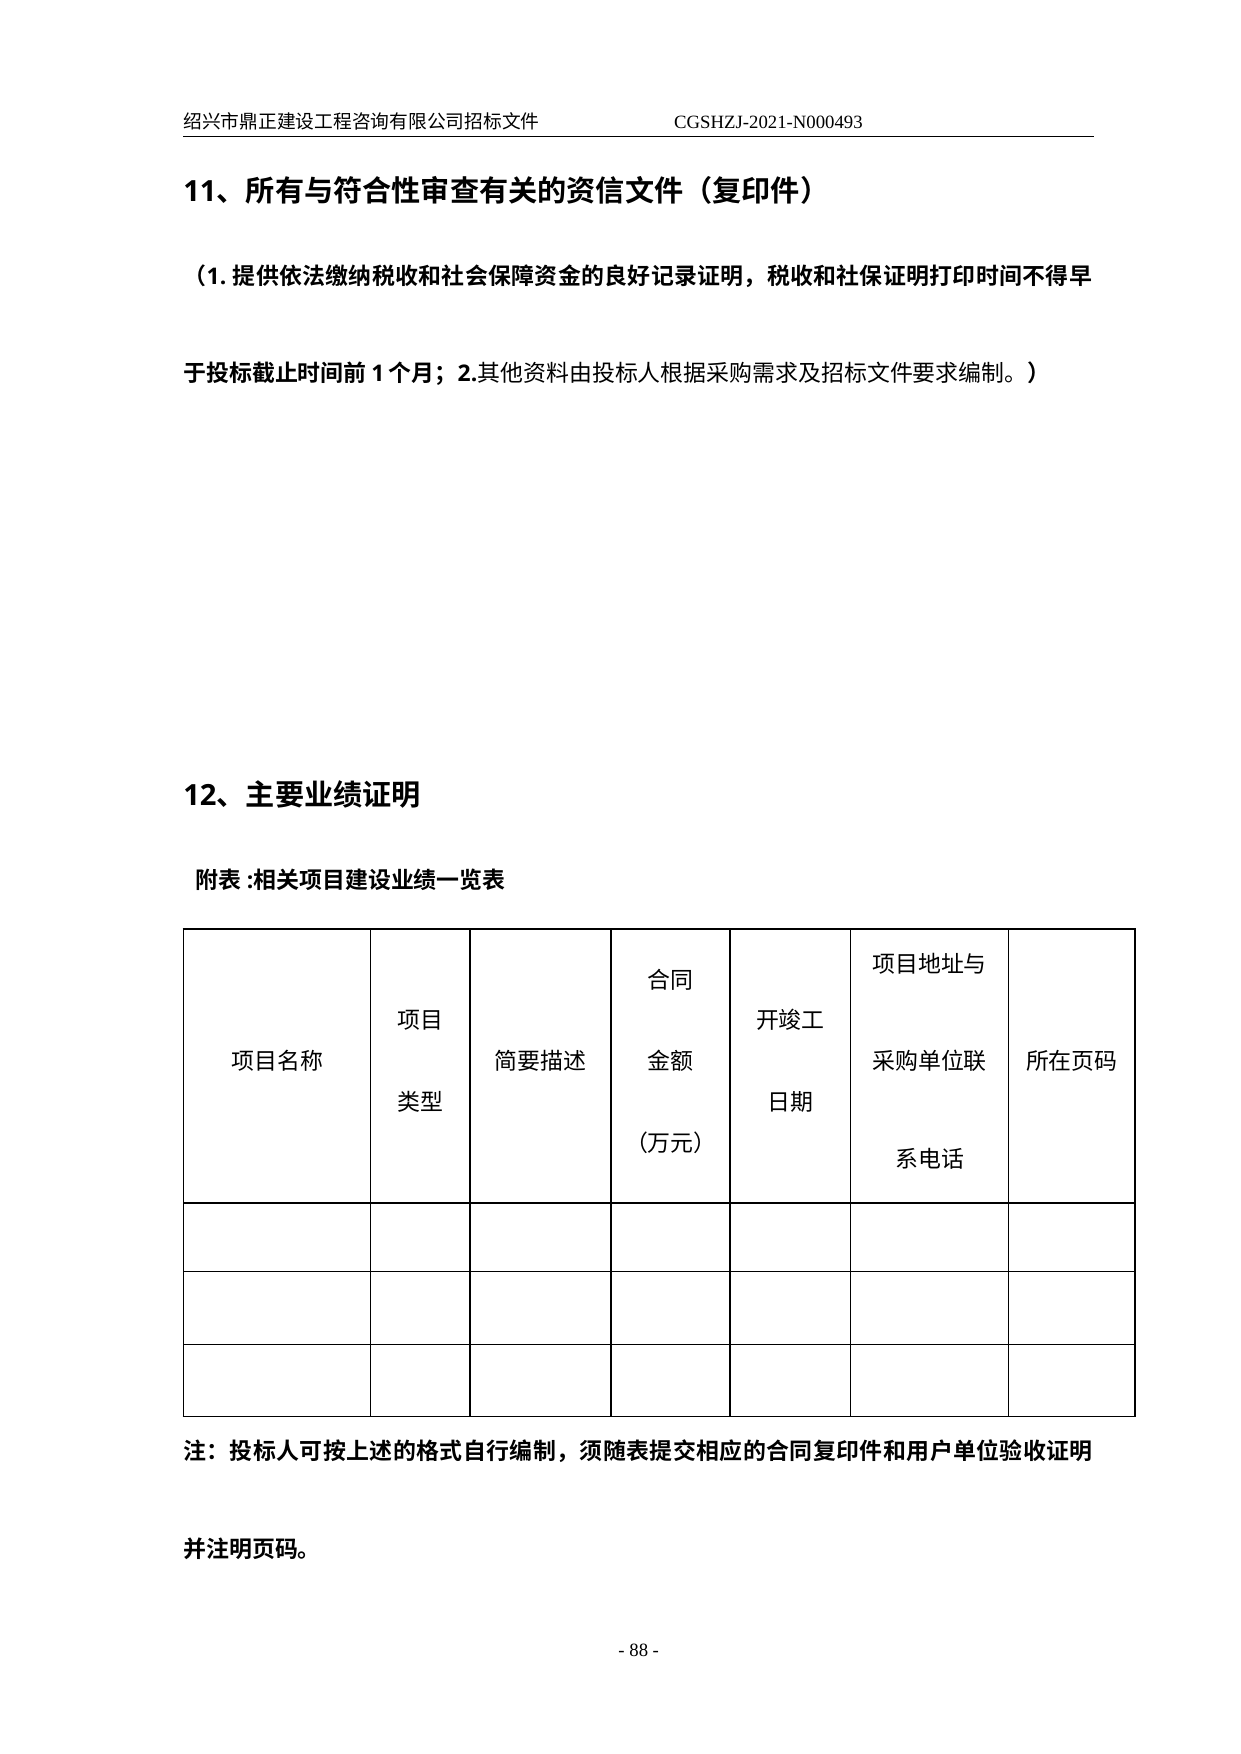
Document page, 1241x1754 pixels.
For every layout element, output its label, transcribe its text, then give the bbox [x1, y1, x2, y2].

table_header 所在页码 [1009, 930, 1134, 1202]
table_cell [371, 1345, 469, 1416]
table_cell [731, 1204, 850, 1271]
table_header 项目名称 [184, 930, 370, 1202]
table_cell [1009, 1204, 1134, 1271]
table_cell [1009, 1345, 1134, 1416]
table_cell [471, 1272, 610, 1343]
table_cell [731, 1272, 850, 1343]
text （1. 提供依法缴纳税收和社会保障资金的良好记录证明，税收和社保证明打印时间不得早于投标截止时间前1个月；2.其他资料由投标人根据采购需求及招标文件要求编制。） [183, 242, 1094, 404]
table_cell [184, 1204, 370, 1271]
table_header 项目 类型 [371, 930, 469, 1202]
table_header 开竣工 日期 [731, 930, 850, 1202]
table_cell [612, 1272, 729, 1343]
table_cell [612, 1204, 729, 1271]
table_header 项目地址与采购单位联系电话 [851, 930, 1008, 1202]
table_cell [851, 1272, 1008, 1343]
table_cell [371, 1272, 469, 1343]
text 附表 :相关项目建设业绩一览表 [183, 846, 1094, 911]
text 11、所有与符合性审查有关的资信文件（复印件） [183, 156, 1094, 221]
table_cell [1009, 1272, 1134, 1343]
table_cell [471, 1345, 610, 1416]
table_header 合同 金额 （万元） [612, 930, 729, 1202]
table_cell [731, 1345, 850, 1416]
table_header 简要描述 [471, 930, 610, 1202]
table_cell [471, 1204, 610, 1271]
table_cell [851, 1345, 1008, 1416]
table_cell [184, 1345, 370, 1416]
table_cell [184, 1272, 370, 1343]
table_cell [851, 1204, 1008, 1271]
text 12、主要业绩证明 [183, 760, 1094, 825]
text 注：投标人可按上述的格式自行编制，须随表提交相应的合同复印件和用户单位验收证明并注明页码。 [183, 1417, 1094, 1580]
table_cell [612, 1345, 729, 1416]
table_cell [371, 1204, 469, 1271]
